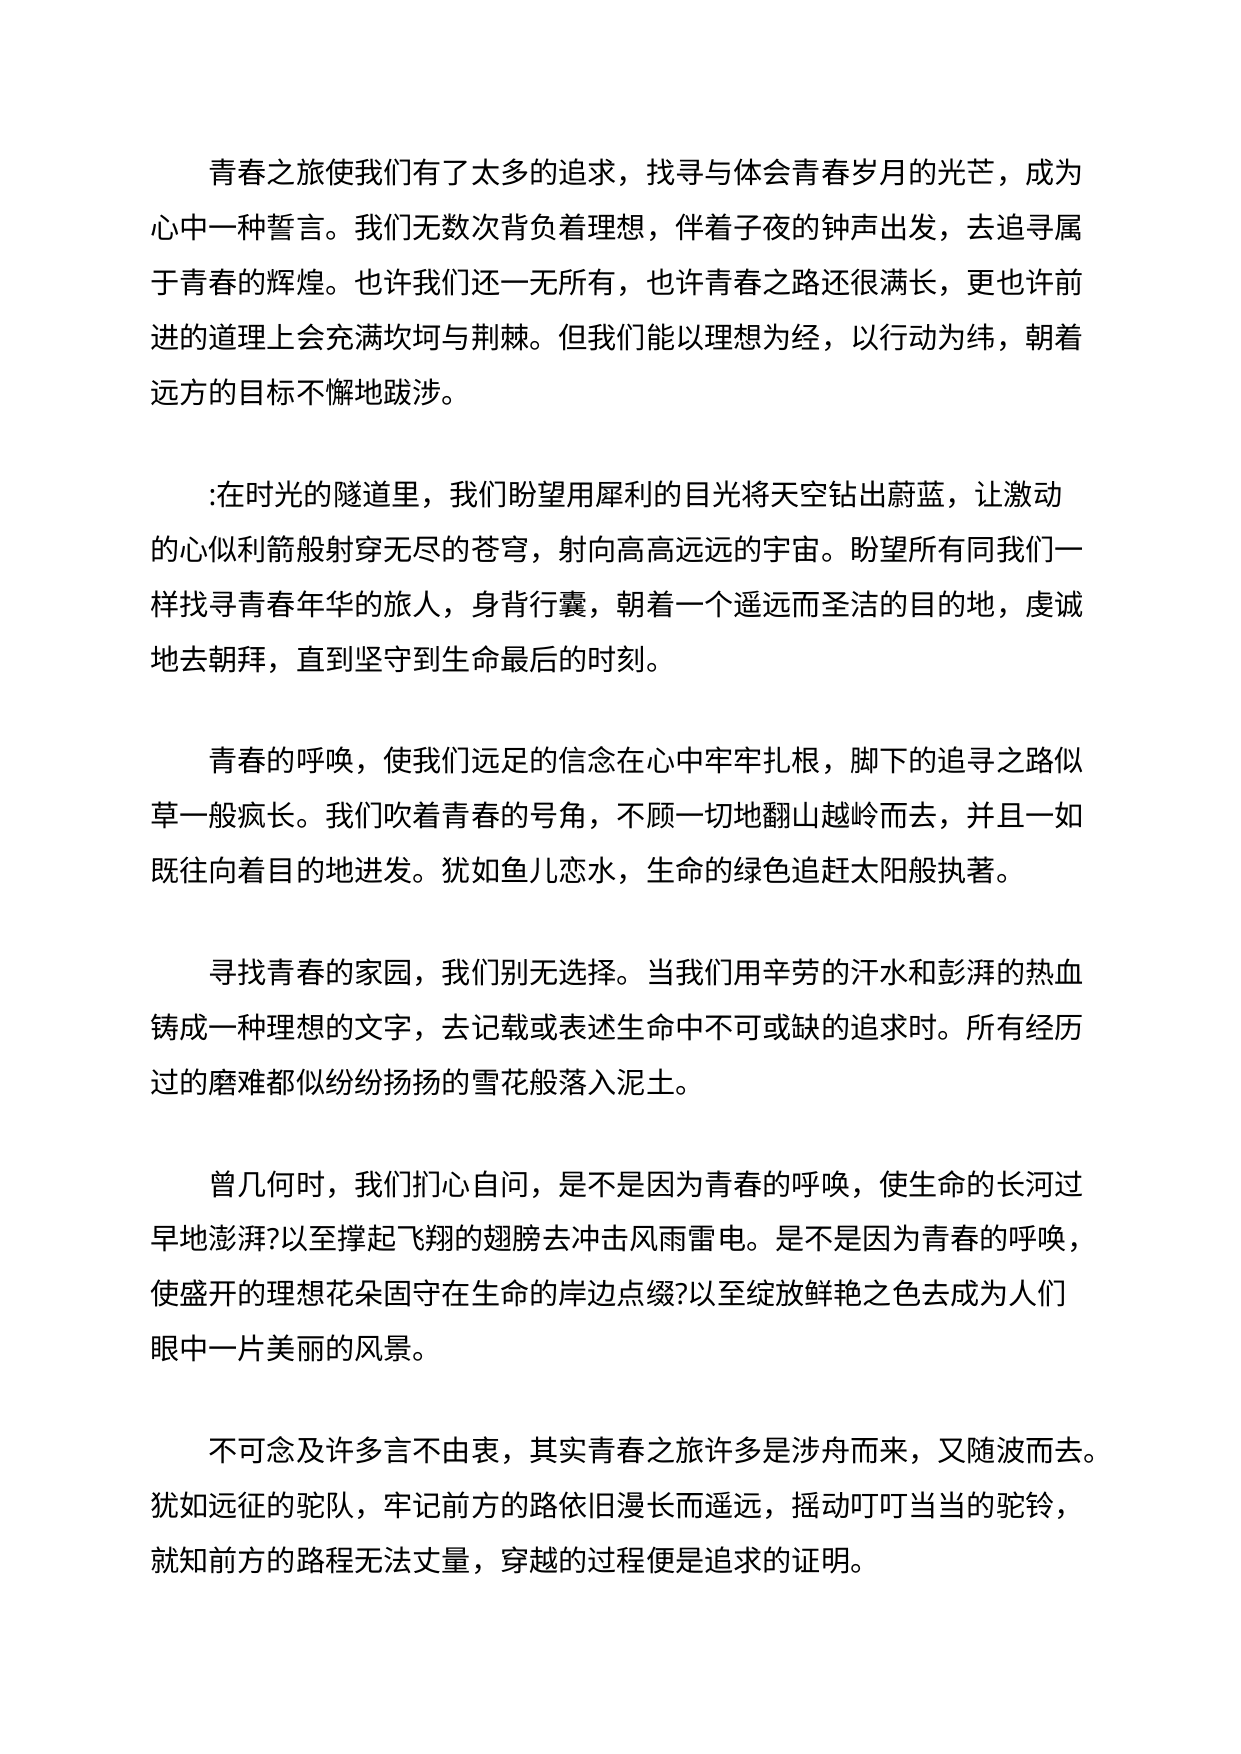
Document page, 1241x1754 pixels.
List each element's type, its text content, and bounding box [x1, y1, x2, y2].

text :在时光的隧道里，我们盼望用犀利的目光将天空钻出蔚蓝，让激动的心似利箭般射穿无尽的苍穹，射向高高远远的宇宙。盼望所有同我们一样找寻青春年华的旅人，身背行囊，朝着一个遥远而圣洁的目的地，虔诚地去朝拜，直到坚守到生命最后的时刻。 [150, 471, 1090, 678]
text 青春的呼唤，使我们远足的信念在心中牢牢扎根，脚下的追寻之路似草一般疯长。我们吹着青春的号角，不顾一切地翻山越岭而去，并且一如既往向着目的地进发。犹如鱼儿恋水，生命的绿色追赶太阳般执著。 [150, 738, 1090, 890]
text 青春之旅使我们有了太多的追求，找寻与体会青春岁月的光芒，成为心中一种誓言。我们无数次背负着理想，伴着子夜的钟声出发，去追寻属于青春的辉煌。也许我们还一无所有，也许青春之路还很满长，更也许前进的道理上会充满坎坷与荆棘。但我们能以理想为经，以行动为纬，朝着远方的目标不懈地跋涉。 [150, 150, 1090, 412]
text 曾几何时，我们扪心自问，是不是因为青春的呼唤，使生命的长河过早地澎湃?以至撑起飞翔的翅膀去冲击风雨雷电。是不是因为青春的呼唤，使盛开的理想花朵固守在生命的岸边点缀?以至绽放鲜艳之色去成为人们眼中一片美丽的风景。 [150, 1161, 1090, 1368]
text 不可念及许多言不由衷，其实青春之旅许多是涉舟而来，又随波而去。犹如远征的驼队，牢记前方的路依旧漫长而遥远，摇动叮叮当当的驼铃，就知前方的路程无法丈量，穿越的过程便是追求的证明。 [150, 1428, 1090, 1580]
text 寻找青春的家园，我们别无选择。当我们用辛劳的汗水和彭湃的热血铸成一种理想的文字，去记载或表述生命中不可或缺的追求时。所有经历过的磨难都似纷纷扬扬的雪花般落入泥土。 [150, 949, 1090, 1102]
